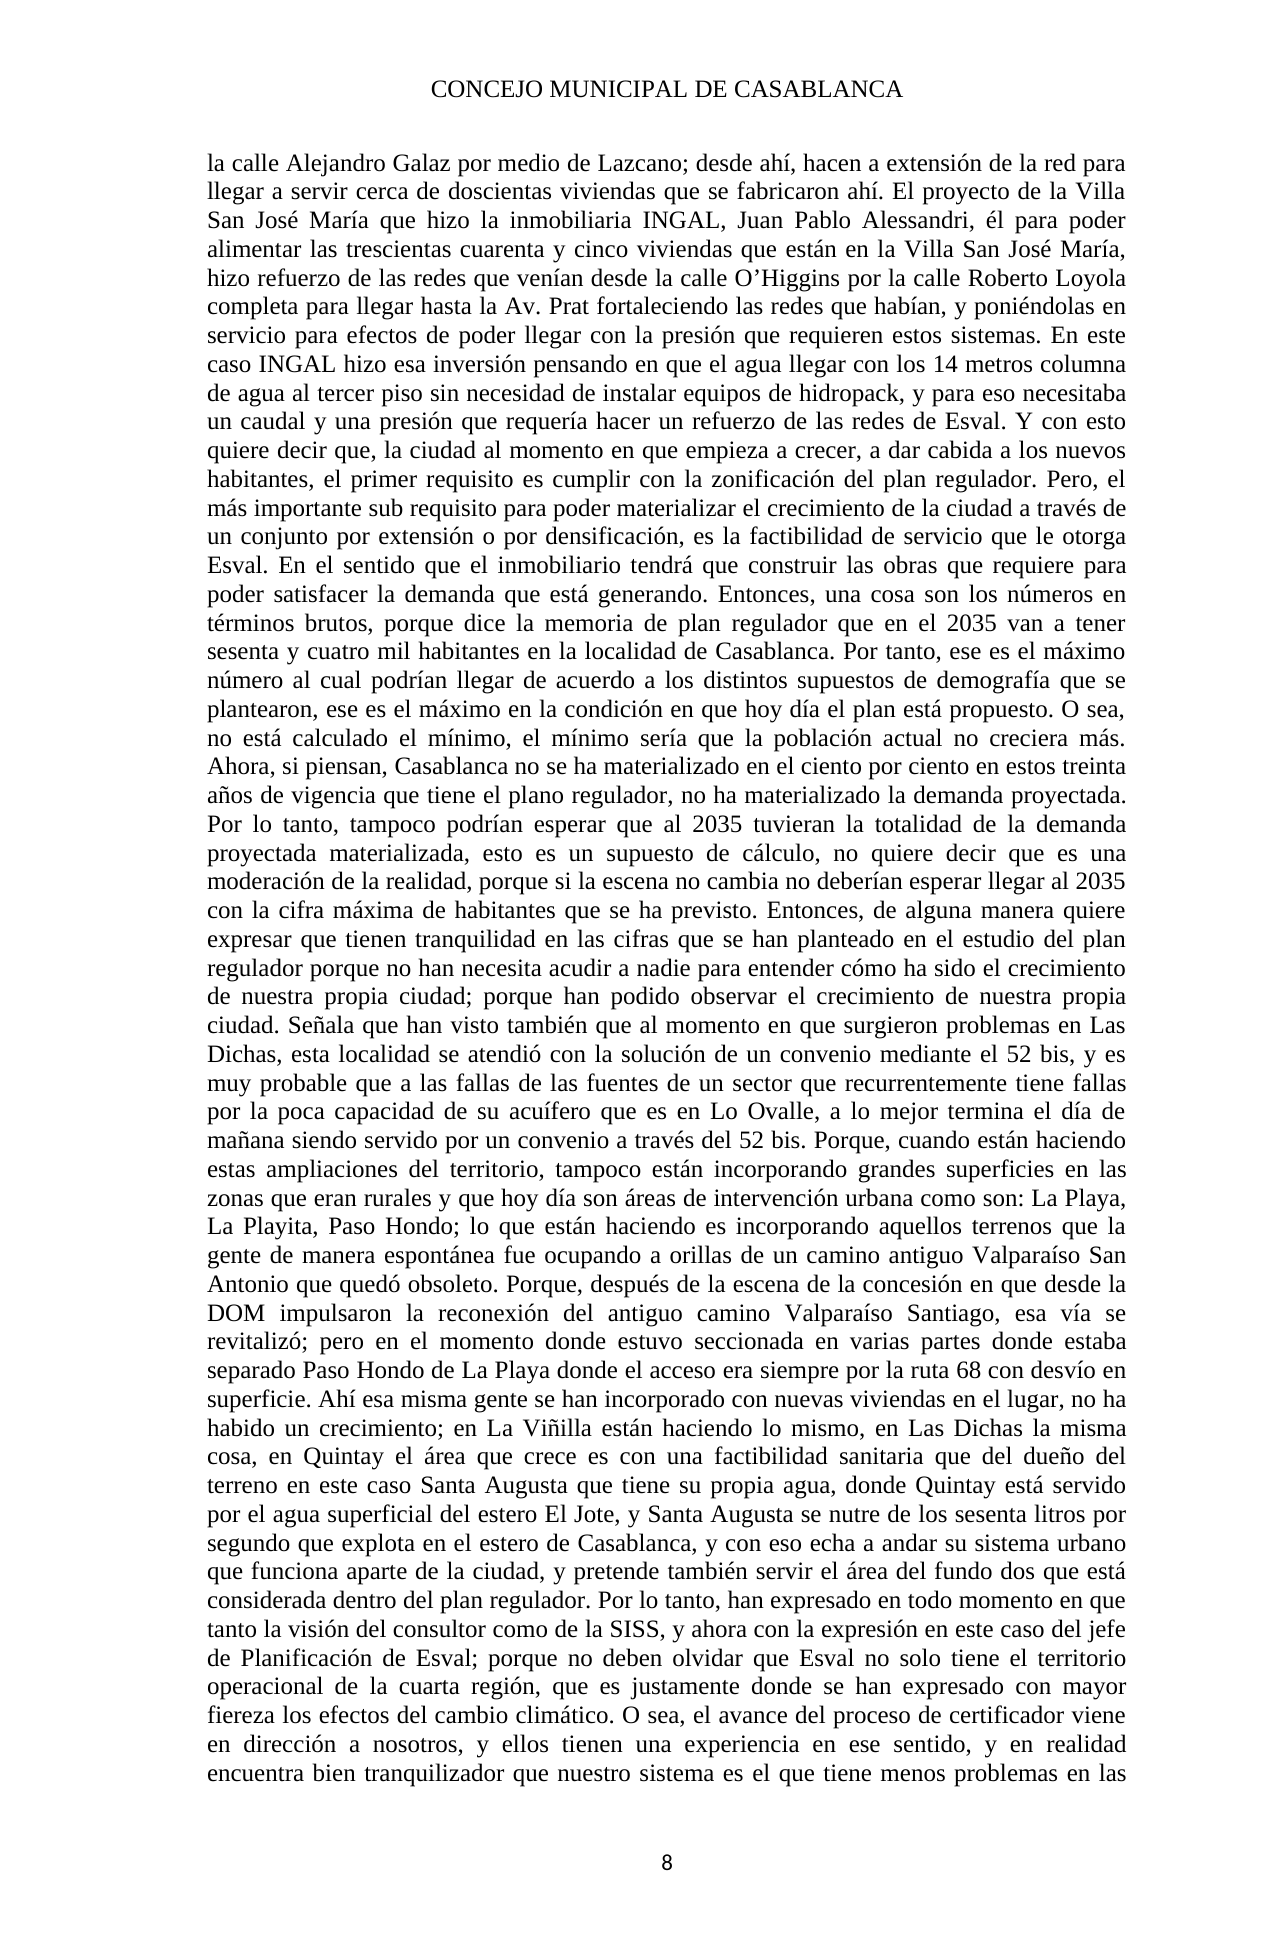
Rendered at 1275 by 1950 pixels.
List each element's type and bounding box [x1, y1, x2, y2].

text [207, 148, 1127, 1786]
